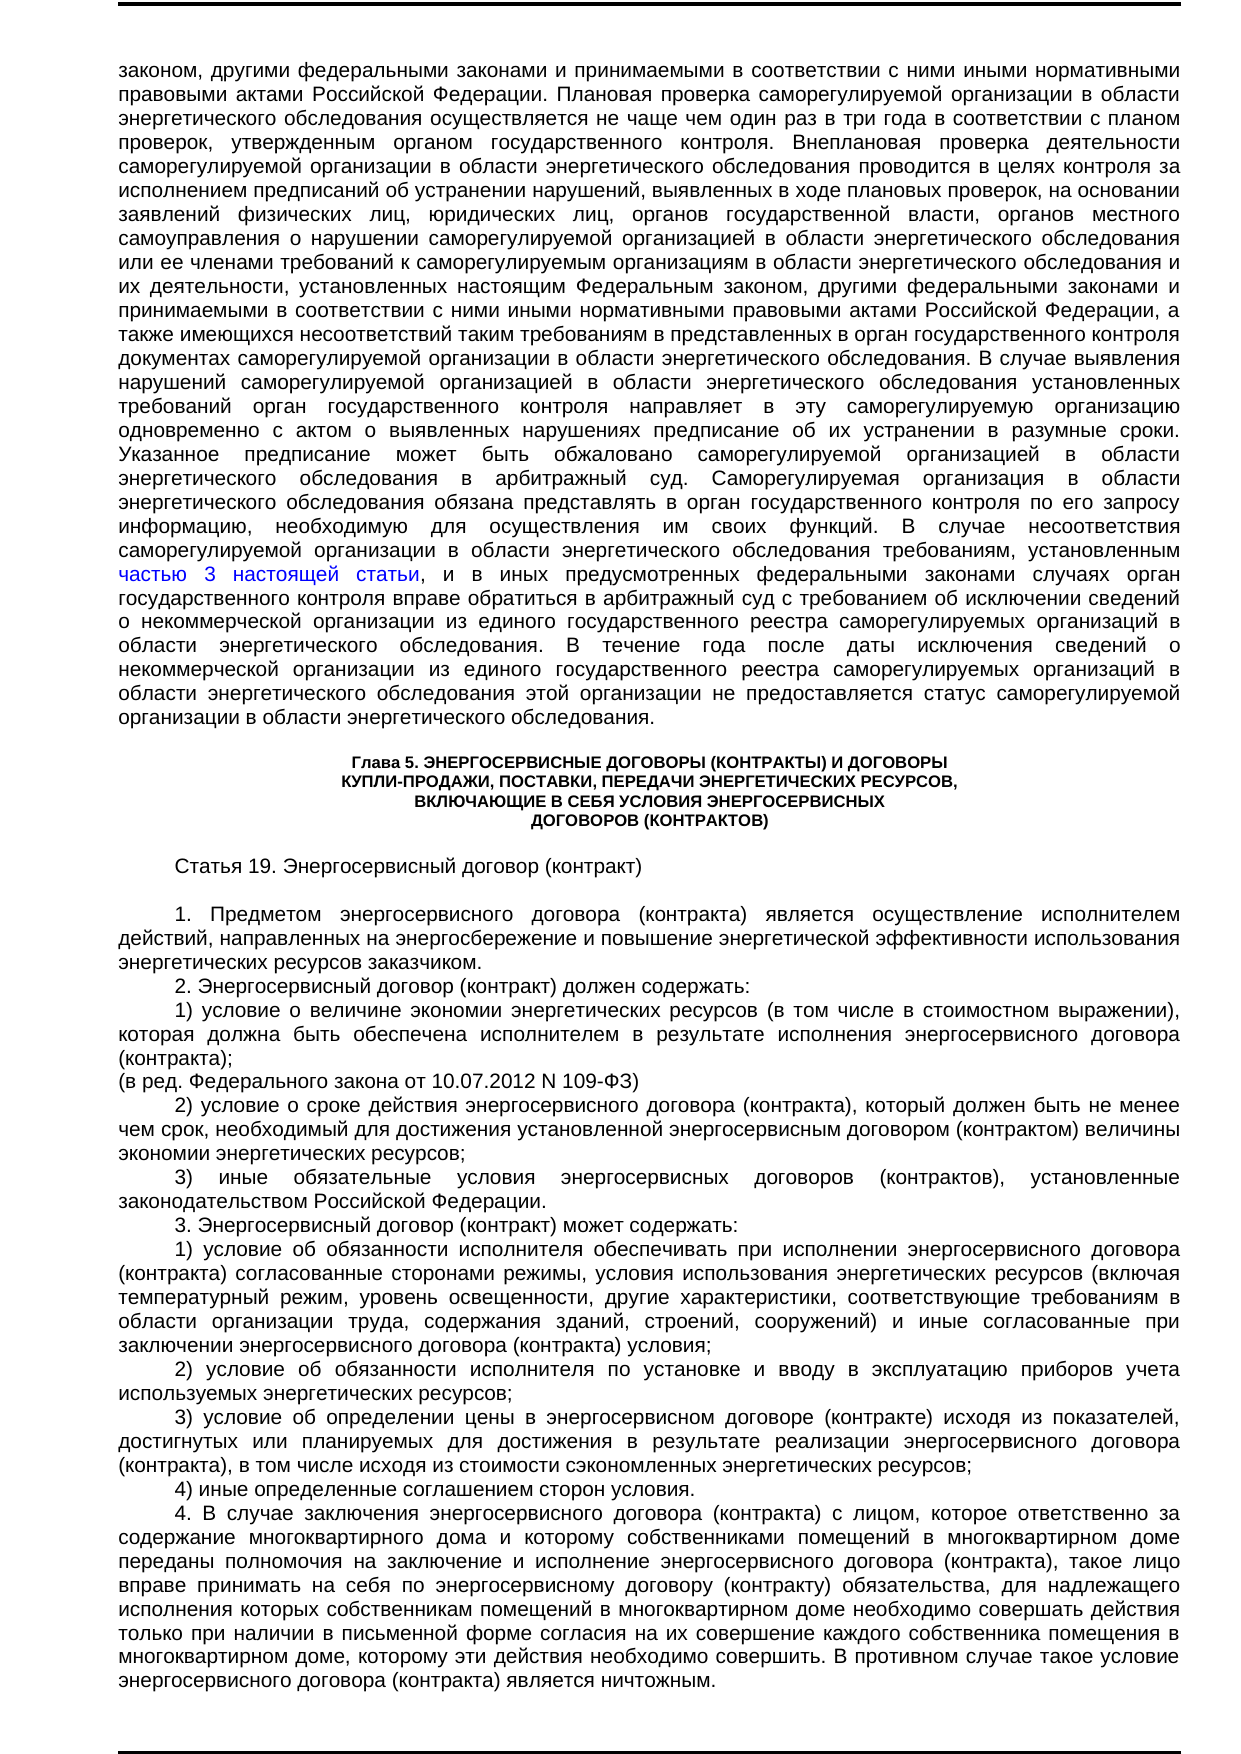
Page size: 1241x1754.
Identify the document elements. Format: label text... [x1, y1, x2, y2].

text 4. В случае заключения энергосервисного договора (контракта) с лицом, которое ответственно за содержание многоквартирного дома и которому собственниками помещений в многоквартирном доме переданы полномочия на заключение и исполнение энергосервисного договора (контракта), такое лицо вправе принимать на себя по энергосервисному договору (контракту) обязательства, для надлежащего исполнения которых собственникам помещений в многоквартирном доме необходимо совершать действия только при наличии в письменной форме согласия на их совершение каждого собственника помещения в многоквартирном доме, которому эти действия необходимо совершить. В противном случае такое условие энергосервисного договора (контракта) является ничтожным. [118, 1501, 1181, 1692]
text 3) условие об определении цены в энергосервисном договоре (контракте) исходя из показателей, достигнутых или планируемых для достижения в результате реализации энергосервисного договора (контракта), в том числе исходя из стоимости сэкономленных энергетических ресурсов; [118, 1405, 1181, 1477]
text 2) условие об обязанности исполнителя по установке и вводу в эксплуатацию приборов учета используемых энергетических ресурсов; [118, 1357, 1181, 1405]
text 1) условие об обязанности исполнителя обеспечивать при исполнении энергосервисного договора (контракта) согласованные сторонами режимы, условия использования энергетических ресурсов (включая температурный режим, уровень освещенности, другие характеристики, соответствующие требованиям в области организации труда, содержания зданий, строений, сооружений) и иные согласованные при заключении энергосервисного договора (контракта) условия; [118, 1237, 1181, 1357]
text ВКЛЮЧАЮЩИЕ В СЕБЯ УСЛОВИЯ ЭНЕРГОСЕРВИСНЫХ [118, 791, 1181, 811]
text КУПЛИ-ПРОДАЖИ, ПОСТАВКИ, ПЕРЕДАЧИ ЭНЕРГЕТИЧЕСКИХ РЕСУРСОВ, [118, 772, 1181, 791]
text 3. Энергосервисный договор (контракт) может содержать: [118, 1213, 1181, 1237]
text ДОГОВОРОВ (КОНТРАКТОВ) [118, 811, 1181, 830]
text 4) иные определенные соглашением сторон условия. [118, 1477, 1181, 1501]
text 2) условие о сроке действия энергосервисного договора (контракта), который должен быть не менее чем срок, необходимый для достижения установленной энергосервисным договором (контрактом) величины экономии энергетических ресурсов; [118, 1093, 1181, 1165]
text Глава 5. ЭНЕРГОСЕРВИСНЫЕ ДОГОВОРЫ (КОНТРАКТЫ) И ДОГОВОРЫ [118, 753, 1181, 772]
text 3) иные обязательные условия энергосервисных договоров (контрактов), установленные законодательством Российской Федерации. [118, 1165, 1181, 1213]
text 2. Энергосервисный договор (контракт) должен содержать: [118, 973, 1181, 997]
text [118, 58, 1181, 729]
text 1. Предметом энергосервисного договора (контракта) является осуществление исполнителем действий, направленных на энергосбережение и повышение энергетической эффективности использования энергетических ресурсов заказчиком. [118, 902, 1181, 973]
text (в ред. Федерального закона от 10.07.2012 N 109-ФЗ) [118, 1069, 1181, 1093]
text Статья 19. Энергосервисный договор (контракт) [118, 854, 1181, 878]
text 1) условие о величине экономии энергетических ресурсов (в том числе в стоимостном выражении), которая должна быть обеспечена исполнителем в результате исполнения энергосервисного договора (контракта); [118, 997, 1181, 1069]
